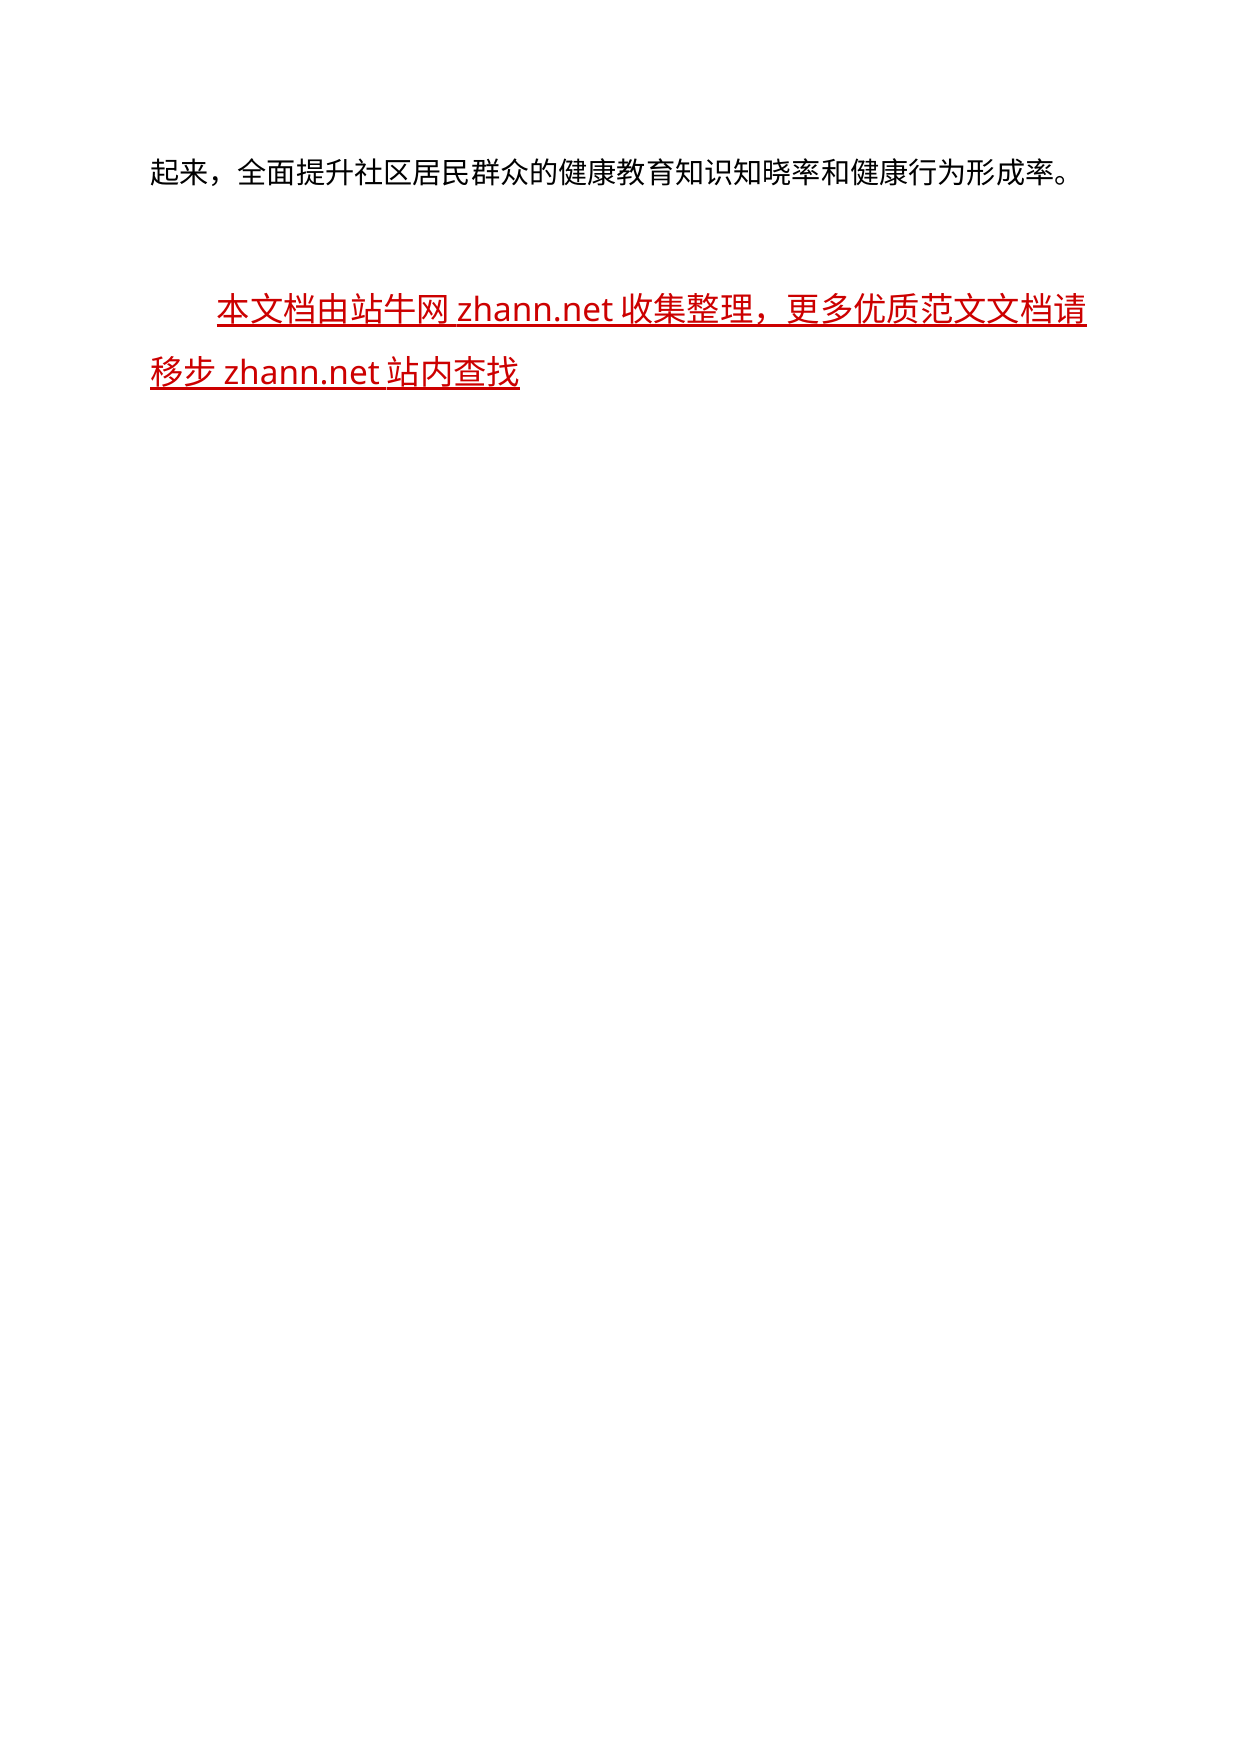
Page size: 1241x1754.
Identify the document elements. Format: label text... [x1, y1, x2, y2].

text 本文档由站牛网zhann.net收集整理，更多优质范文文档请移步zhann.net站内查找 [150, 283, 1090, 394]
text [150, 150, 1090, 192]
